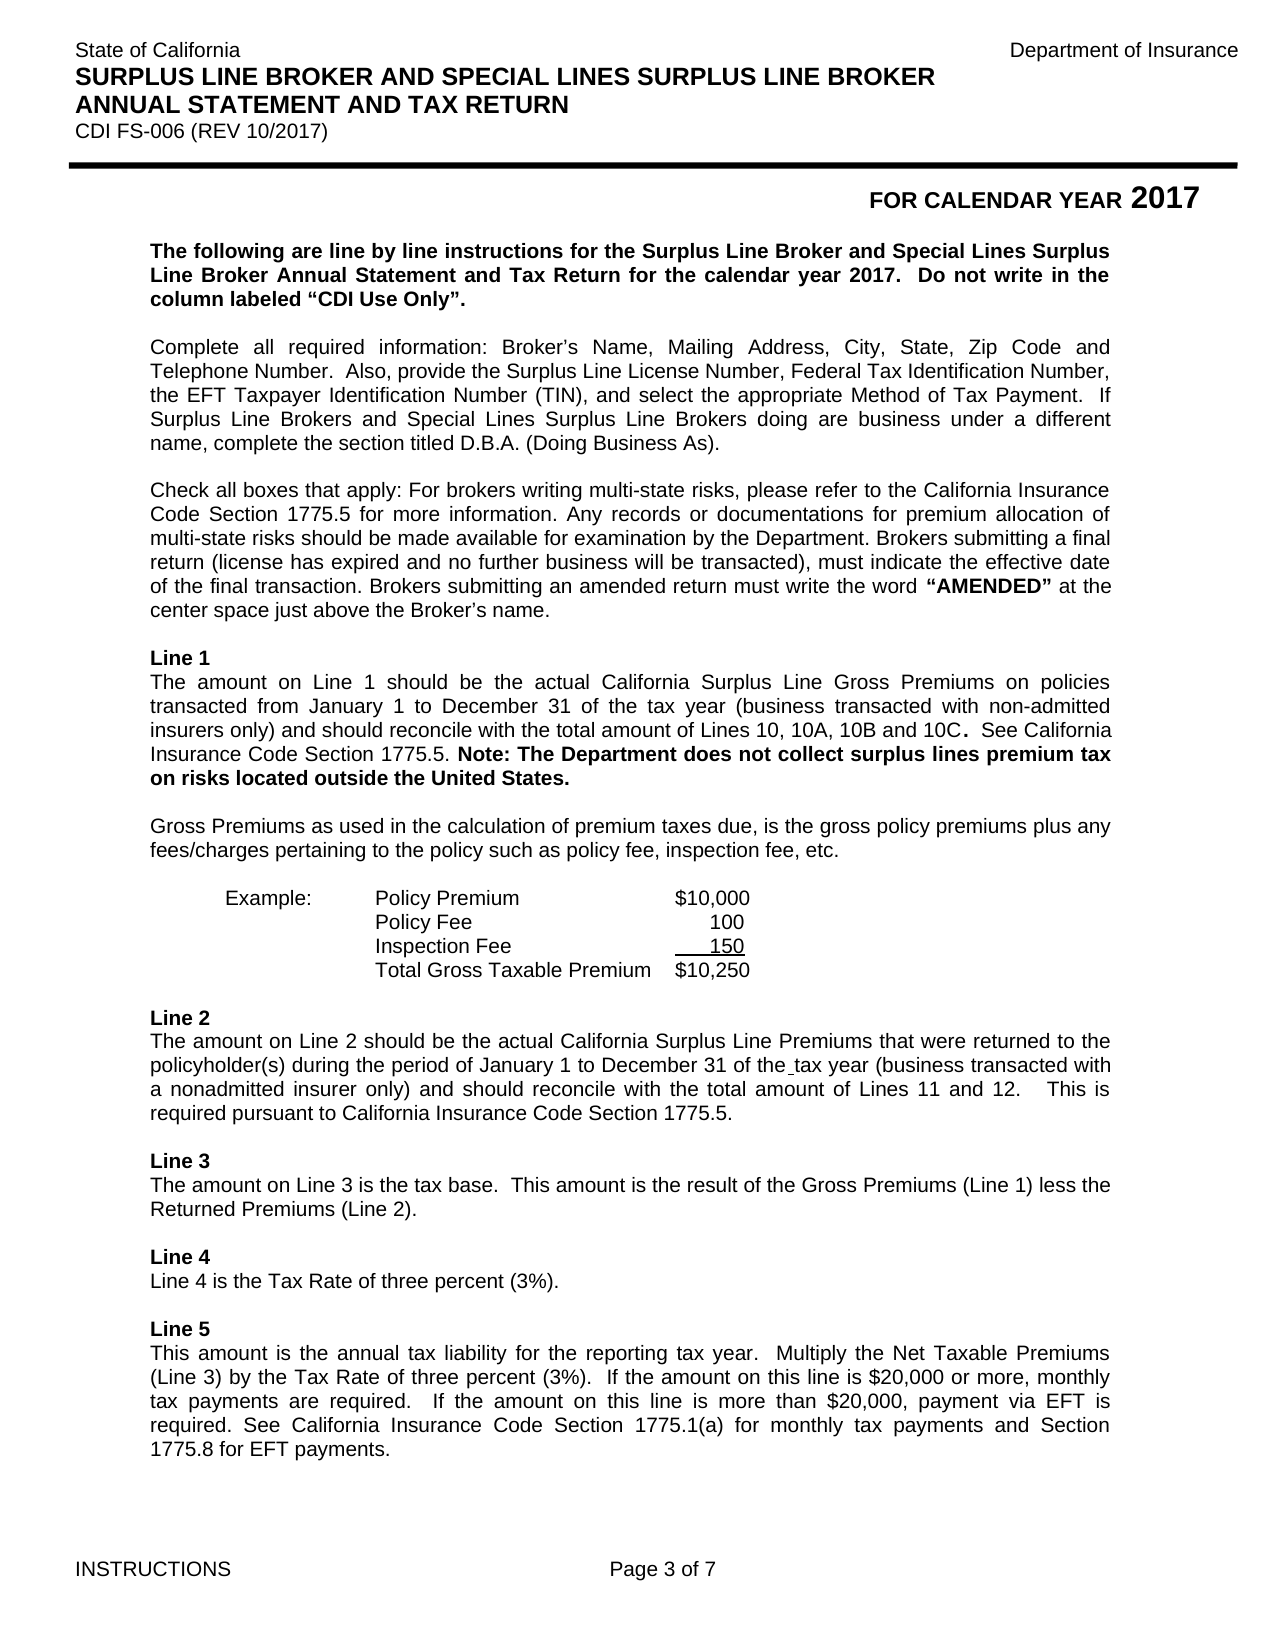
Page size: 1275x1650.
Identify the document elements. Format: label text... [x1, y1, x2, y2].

text Example: Policy Premium $10,000 [150, 886, 1112, 909]
text Total Gross Taxable Premium $10,250 [150, 957, 1112, 981]
text Check all boxes that apply: For brokers writing multi-state risks, please refer to the California Insurance Code Section 1775.5 for more information. Any records or documentations for premium allocation of multi-state risks should be made available for examination by the Department. Brokers submitting a final return (license has expired and no further business will be transacted), must indicate the effective date of the final transaction. Brokers submitting an amended return must write the word “AMENDED” at the center space just above the Broker’s name. [150, 478, 1112, 622]
text The amount on Line 1 should be the actual California Surplus Line Gross Premiums on policies transacted from January 1 to December 31 of the tax year (business transacted with non-admitted insurers only) and should reconcile with the total amount of Lines 10, 10A, 10B and 10C. See Insurance Code Section 1775.5. Note: The Department does not collect surplus lines premium tax on risks located outside the United States. [150, 670, 1112, 790]
text The amount on Line 3 is the tax base. This amount is the result of the Gross Premiums (Line 1) less the Returned Premiums (Line 2). [150, 1173, 1112, 1221]
subtitle Line 1 [150, 646, 1112, 670]
text Policy Fee 100 [150, 909, 1112, 933]
text The amount on Line 2 should be the actual California Surplus Line Premiums that were returned to the policyholder(s) during the period of January 1 to December 31 of the tax year (business transacted with a nonadmitted insurer only) and should reconcile with the total amount of Lines 11 and 12. This is required pursuant to California Insurance Code Section 1775.5. [150, 1029, 1112, 1125]
subtitle Line 2 [150, 1005, 1112, 1029]
text Line 4 is the Tax Rate of three percent (3%). [150, 1269, 1112, 1293]
text The following are line by line instructions for the Surplus Line Broker and Special Lines Surplus Line Broker Annual Statement and Tax Return for the calendar year 2017. Do not write in the column labeled “CDI Use Only”. [150, 239, 1112, 311]
subtitle Line 5 [150, 1317, 1112, 1341]
text Complete all required information: Broker’s Name, Mailing Address, City, State, Zip Code and Telephone Number. Also, provide the Surplus Line License Number, Federal Tax Identification Number, the EFT Taxpayer Identification Number (TIN), and select the appropriate Method of Tax Payment. If Surplus Line Brokers and Special Lines Surplus Line Brokers doing are business under a different name, complete the section titled D.B.A. (Doing Business As). [150, 334, 1112, 454]
text Gross Premiums as used in the calculation of premium taxes due, is the gross policy premiums plus any fees/charges pertaining to the policy such as policy fee, inspection fee, etc. [150, 814, 1112, 862]
subtitle Line 4 [150, 1245, 1112, 1269]
text This amount is the annual tax liability for the reporting tax year. Multiply the Net Taxable Premiums (Line 3) by the Tax Rate of three percent (3%). If the amount on this line is $20,000 or more, monthly tax payments are required. If the amount on this line is more than $20,000, payment via EFT is required. See California Insurance Code Section 1775.1(a) for monthly tax payments and Section 1775.8 for EFT payments. [150, 1341, 1112, 1461]
text Inspection Fee 150 [150, 933, 1112, 957]
subtitle Line 3 [150, 1149, 1112, 1173]
